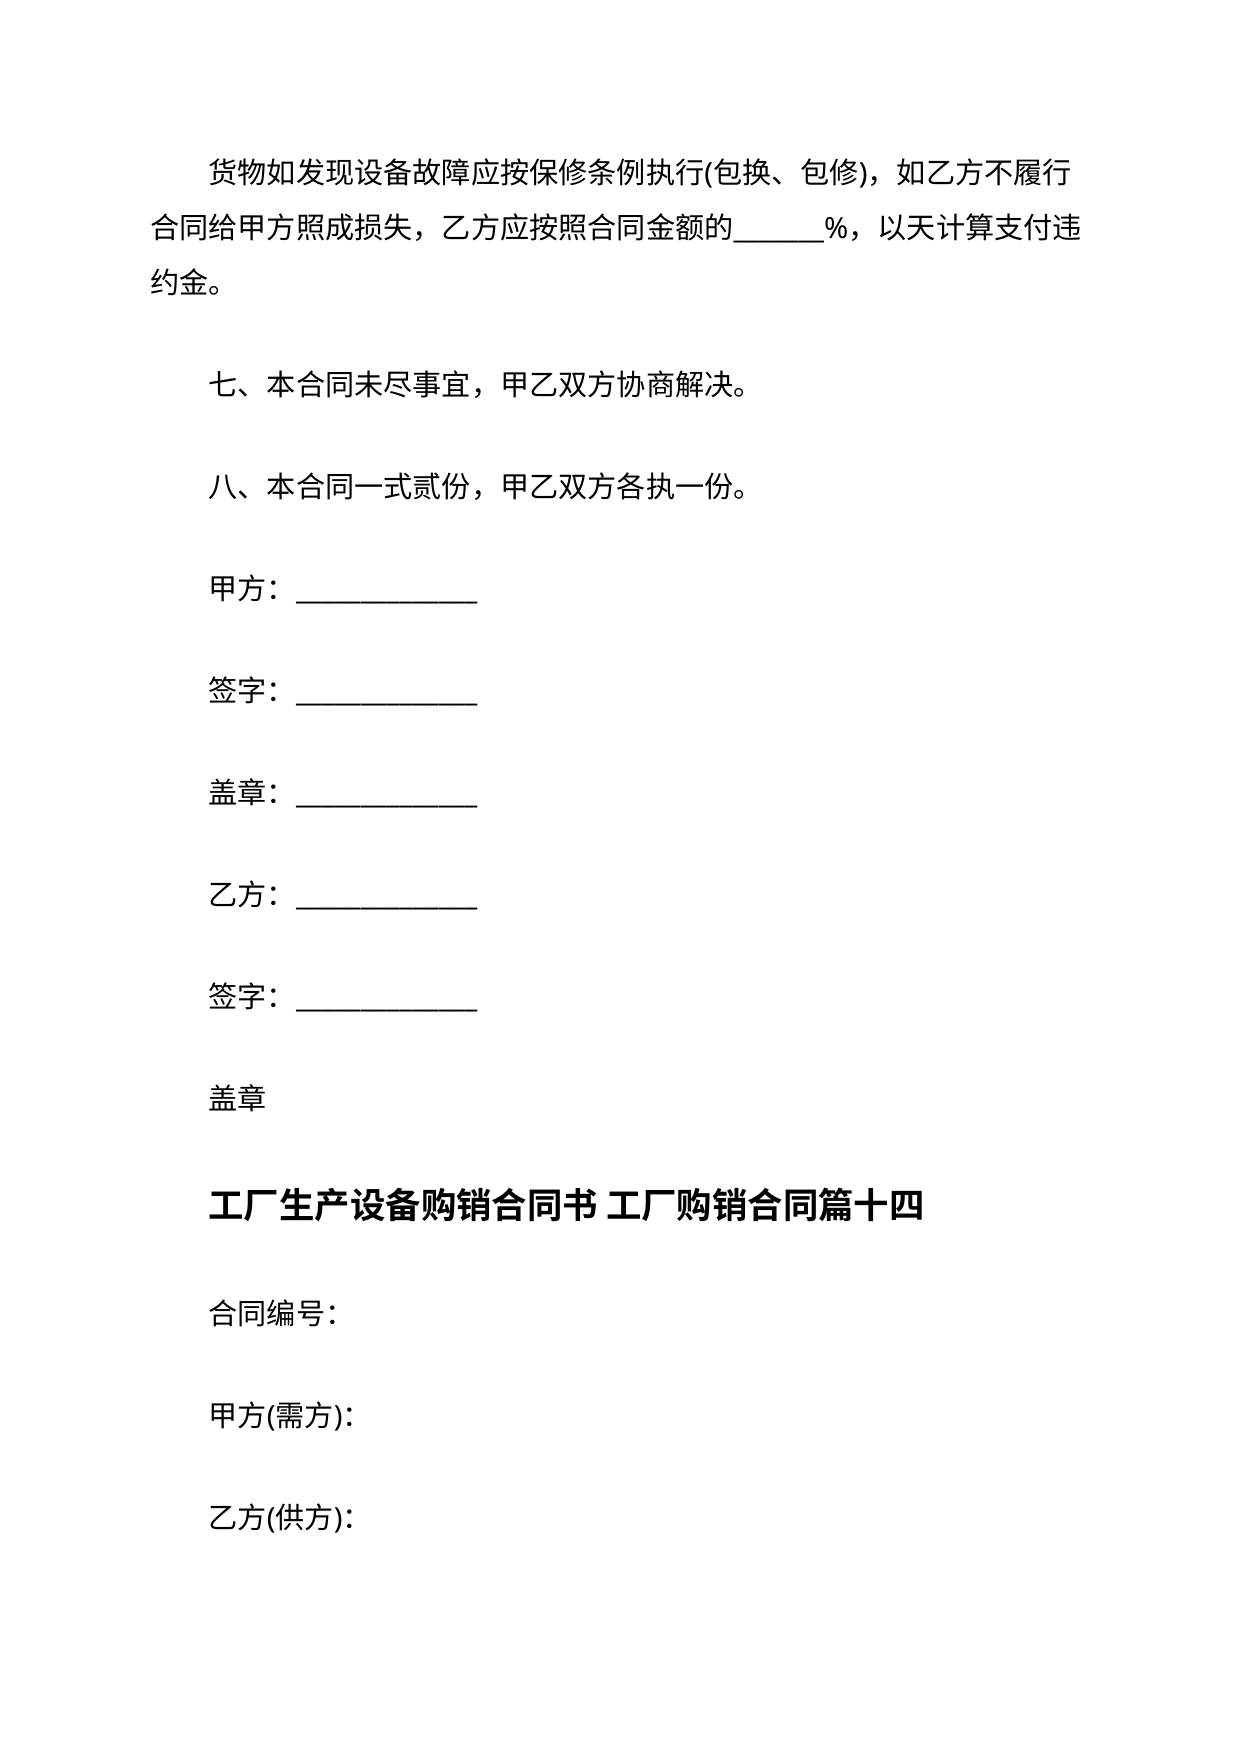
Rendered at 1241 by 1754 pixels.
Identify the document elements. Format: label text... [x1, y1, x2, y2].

text 工厂生产设备购销合同书 工厂购销合同篇十四 [150, 1177, 1090, 1228]
text 乙方(供方)： [150, 1494, 1090, 1537]
text 货物如发现设备故障应按保修条例执行(包换、包修)，如乙方不履行合同给甲方照成损失，乙方应按照合同金额的_______%，以天计算支付违约金。 [150, 150, 1090, 302]
text 七、本合同未尽事宜，甲乙双方协商解决。 [150, 362, 1090, 404]
text 合同编号： [150, 1290, 1090, 1333]
text 签字：______________ [150, 973, 1090, 1016]
text 甲方：______________ [150, 565, 1090, 608]
text 甲方(需方)： [150, 1392, 1090, 1434]
text 八、本合同一式贰份，甲乙双方各执一份。 [150, 463, 1090, 506]
text 乙方：______________ [150, 871, 1090, 914]
text 盖章：______________ [150, 769, 1090, 812]
text 签字：______________ [150, 667, 1090, 710]
text 盖章 [150, 1075, 1090, 1117]
